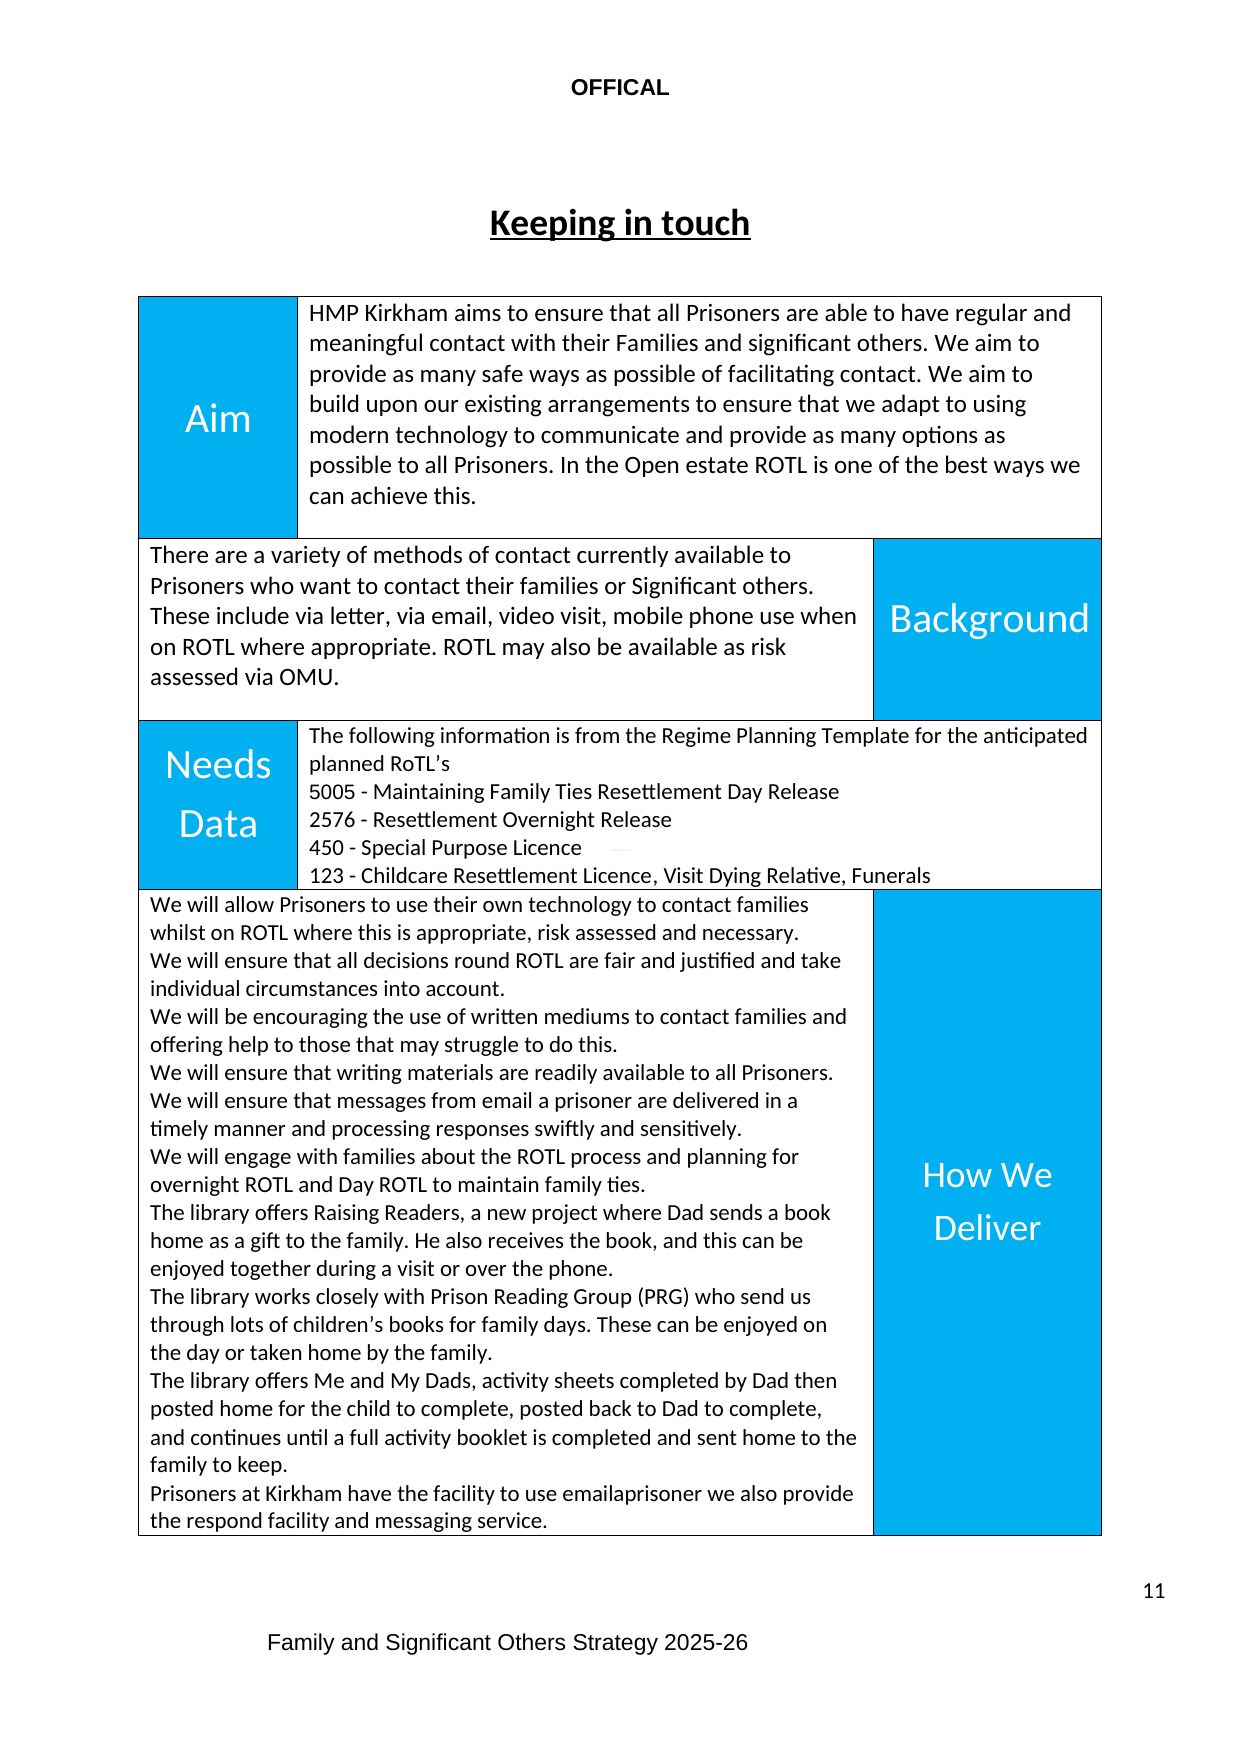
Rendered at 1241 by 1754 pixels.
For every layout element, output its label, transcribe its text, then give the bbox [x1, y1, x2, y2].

table_cell Needs Data [139, 721, 297, 889]
table_header Aim [139, 297, 297, 538]
table_cell There are a variety of methods of contact currently available to Prisoners who want to contact their families or Significant others. These include via letter, via email, video visit, mobile phone use when on ROTL where appropriate. ROTL may also be available as risk assessed via OMU. [139, 539, 873, 720]
table_header HMP Kirkham aims to ensure that all Prisoners are able to have regular and meaningful contact with their Families and significant others. We aim to provide as many safe ways as possible of facilitating contact. We aim to build upon our existing arrangements to ensure that we adapt to using modern technology to communicate and provide as many options as possible to all Prisoners. In the Open estate ROTL is one of the best ways we can achieve this. [298, 297, 1101, 538]
table_cell Background [874, 539, 1101, 720]
table_cell The following information is from the Regime Planning Template for the anticipated planned RoTL’s 5005 - Maintaining Family Ties Resettlement Day Release 2576 - Resettlement Overnight Release 450 - Special Purpose Licence 123 - Childcare Resettlement Licence, Visit Dying Relative, Funerals [298, 721, 1101, 889]
table_cell How We Deliver [874, 890, 1101, 1535]
text Keeping in touch [75, 198, 1165, 244]
table_cell We will allow Prisoners to use their own technology to contact families whilst on ROTL where this is appropriate, risk assessed and necessary. We will ensure that all decisions round ROTL are fair and justified and take individual circumstances into account. We will be encouraging the use of written mediums to contact families and offering help to those that may struggle to do this. We will ensure that writing materials are readily available to all Prisoners. We will ensure that messages from email a prisoner are delivered in a timely manner and processing responses swiftly and sensitively. We will engage with families about the ROTL process and planning for overnight ROTL and Day ROTL to maintain family ties. The library offers Raising Readers, a new project where Dad sends a book home as a gift to the family. He also receives the book, and this can be enjoyed together during a visit or over the phone. The library works closely with Prison Reading Group (PRG) who send us through lots of children’s books for family days. These can be enjoyed on the day or taken home by the family. The library offers Me and My Dads, activity sheets completed by Dad then posted home for the child to complete, posted back to Dad to complete, and continues until a full activity booklet is completed and sent home to the family to keep. Prisoners at Kirkham have the facility to use emailaprisoner we also provide the respond facility and messaging service. [139, 890, 873, 1535]
